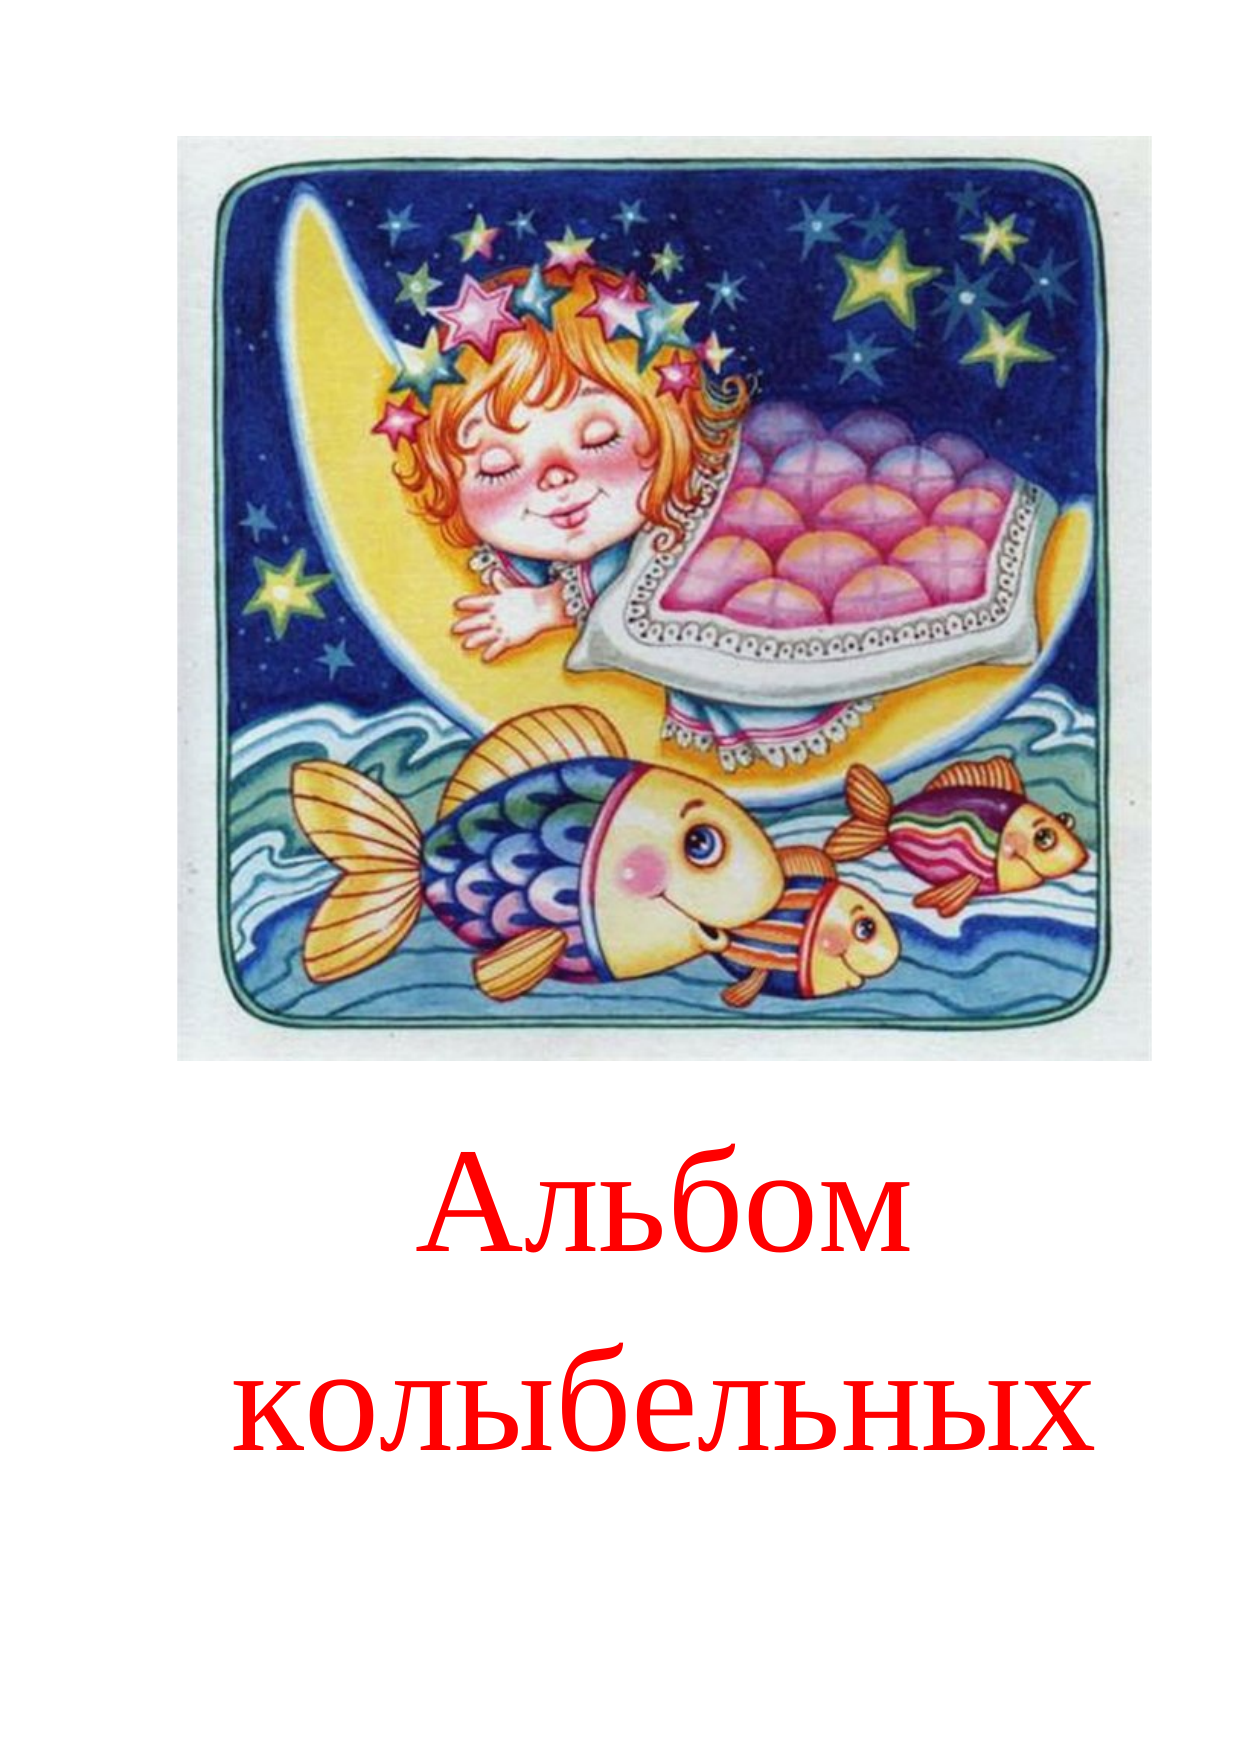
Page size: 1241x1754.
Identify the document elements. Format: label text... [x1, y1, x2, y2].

picture [177, 136, 1152, 1061]
text Альбом колыбельных [177, 1112, 1152, 1483]
